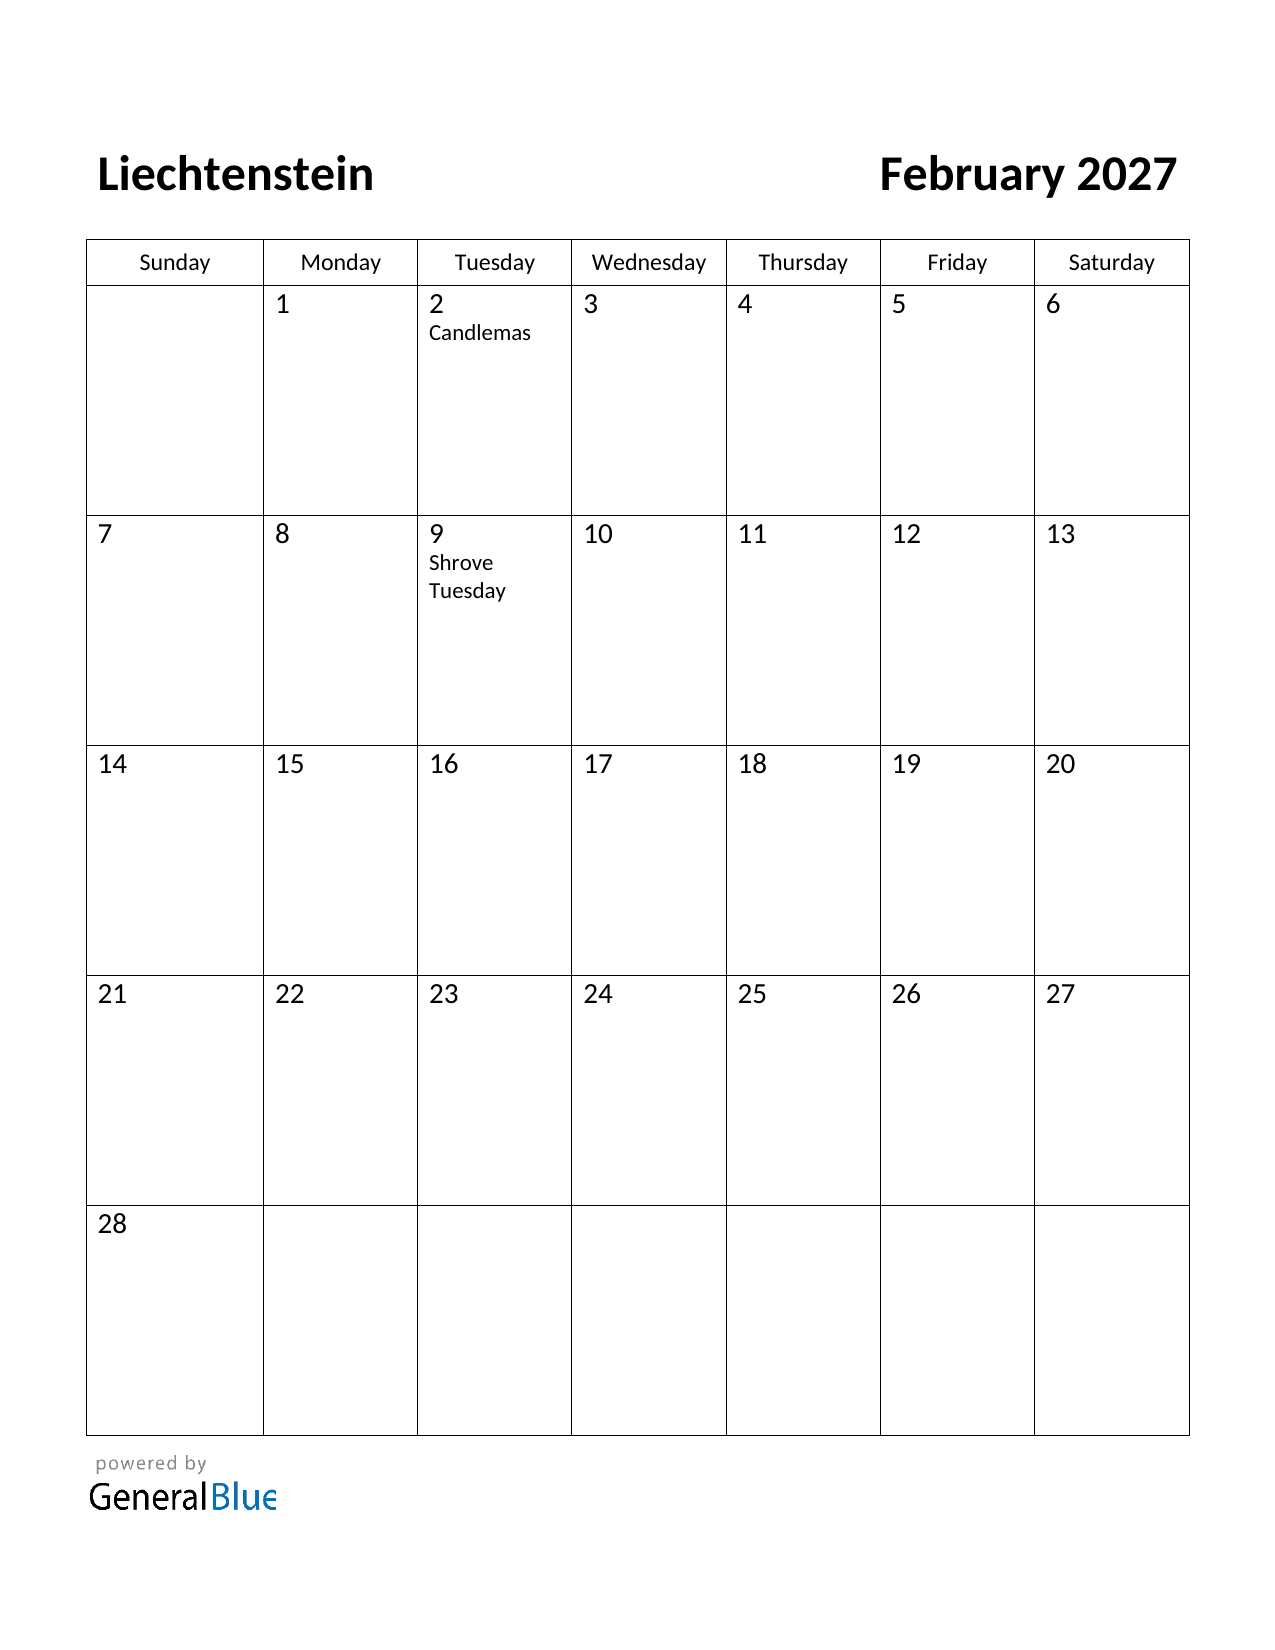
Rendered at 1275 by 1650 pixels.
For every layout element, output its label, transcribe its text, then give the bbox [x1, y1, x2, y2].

table_cell 28 [87, 1206, 263, 1238]
table_cell [418, 778, 571, 974]
table_cell 9 [418, 516, 571, 548]
table_cell Shrove Tuesday [418, 548, 571, 744]
table_cell [264, 1008, 417, 1204]
table_cell 5 [881, 286, 1034, 318]
table_cell 1 [264, 286, 417, 318]
table_cell 25 [727, 976, 880, 1008]
table_cell [727, 318, 880, 514]
picture [88, 1452, 276, 1515]
table_cell [881, 318, 1034, 514]
table_cell [727, 1206, 880, 1238]
table_header February 2027 [572, 105, 1189, 239]
table_cell 12 [881, 516, 1034, 548]
table_cell [86, 1436, 1189, 1534]
table_cell [87, 1008, 263, 1204]
table_cell [87, 318, 263, 514]
table_cell Friday [881, 240, 1034, 284]
table_cell [87, 548, 263, 744]
table_cell [572, 1008, 726, 1204]
table_cell [881, 1238, 1034, 1434]
table_cell 10 [572, 516, 726, 548]
table_cell [1035, 548, 1189, 744]
table_cell [1035, 778, 1189, 974]
table_cell 20 [1035, 746, 1189, 778]
table_cell 8 [264, 516, 417, 548]
table_cell 14 [87, 746, 263, 778]
table_cell 13 [1035, 516, 1189, 548]
table_cell [264, 548, 417, 744]
table_cell [881, 548, 1034, 744]
table_cell 2 [418, 286, 571, 318]
table_cell [572, 548, 726, 744]
table_cell Monday [264, 240, 417, 284]
table_cell 15 [264, 746, 417, 778]
table_cell [87, 286, 263, 318]
table_cell Wednesday [572, 240, 726, 284]
table_cell Candlemas [418, 318, 571, 514]
table_cell Sunday [87, 240, 263, 284]
table_cell [418, 1206, 571, 1238]
table_cell 4 [727, 286, 880, 318]
table_cell 3 [572, 286, 726, 318]
table_cell 18 [727, 746, 880, 778]
table_cell 7 [87, 516, 263, 548]
table_cell [87, 778, 263, 974]
table_cell 16 [418, 746, 571, 778]
table_cell [1035, 1008, 1189, 1204]
table_cell Tuesday [418, 240, 571, 284]
table_cell [264, 1238, 417, 1434]
table_cell [727, 1008, 880, 1204]
table_cell [727, 1238, 880, 1434]
table_cell [1035, 1206, 1189, 1238]
table_cell [727, 778, 880, 974]
table_cell Thursday [727, 240, 880, 284]
table_cell 6 [1035, 286, 1189, 318]
table_cell [881, 1008, 1034, 1204]
table_cell [572, 1206, 726, 1238]
table_cell 22 [264, 976, 417, 1008]
table_cell [881, 1206, 1034, 1238]
table_cell 24 [572, 976, 726, 1008]
table_cell [264, 318, 417, 514]
table_cell Saturday [1035, 240, 1189, 284]
table_cell 19 [881, 746, 1034, 778]
table_cell [418, 1008, 571, 1204]
table_cell [87, 1238, 263, 1434]
table_cell [1035, 318, 1189, 514]
table_cell 26 [881, 976, 1034, 1008]
table_cell [572, 1238, 726, 1434]
table_cell 27 [1035, 976, 1189, 1008]
table_cell 21 [87, 976, 263, 1008]
table_cell [264, 1206, 417, 1238]
table_cell 23 [418, 976, 571, 1008]
table_cell [727, 548, 880, 744]
table_cell [418, 1238, 571, 1434]
table_cell [572, 778, 726, 974]
table_cell [264, 778, 417, 974]
table_cell [1035, 1238, 1189, 1434]
table_cell [572, 318, 726, 514]
table_cell 11 [727, 516, 880, 548]
table_cell 17 [572, 746, 726, 778]
table_header Liechtenstein [86, 105, 572, 239]
table_cell [881, 778, 1034, 974]
